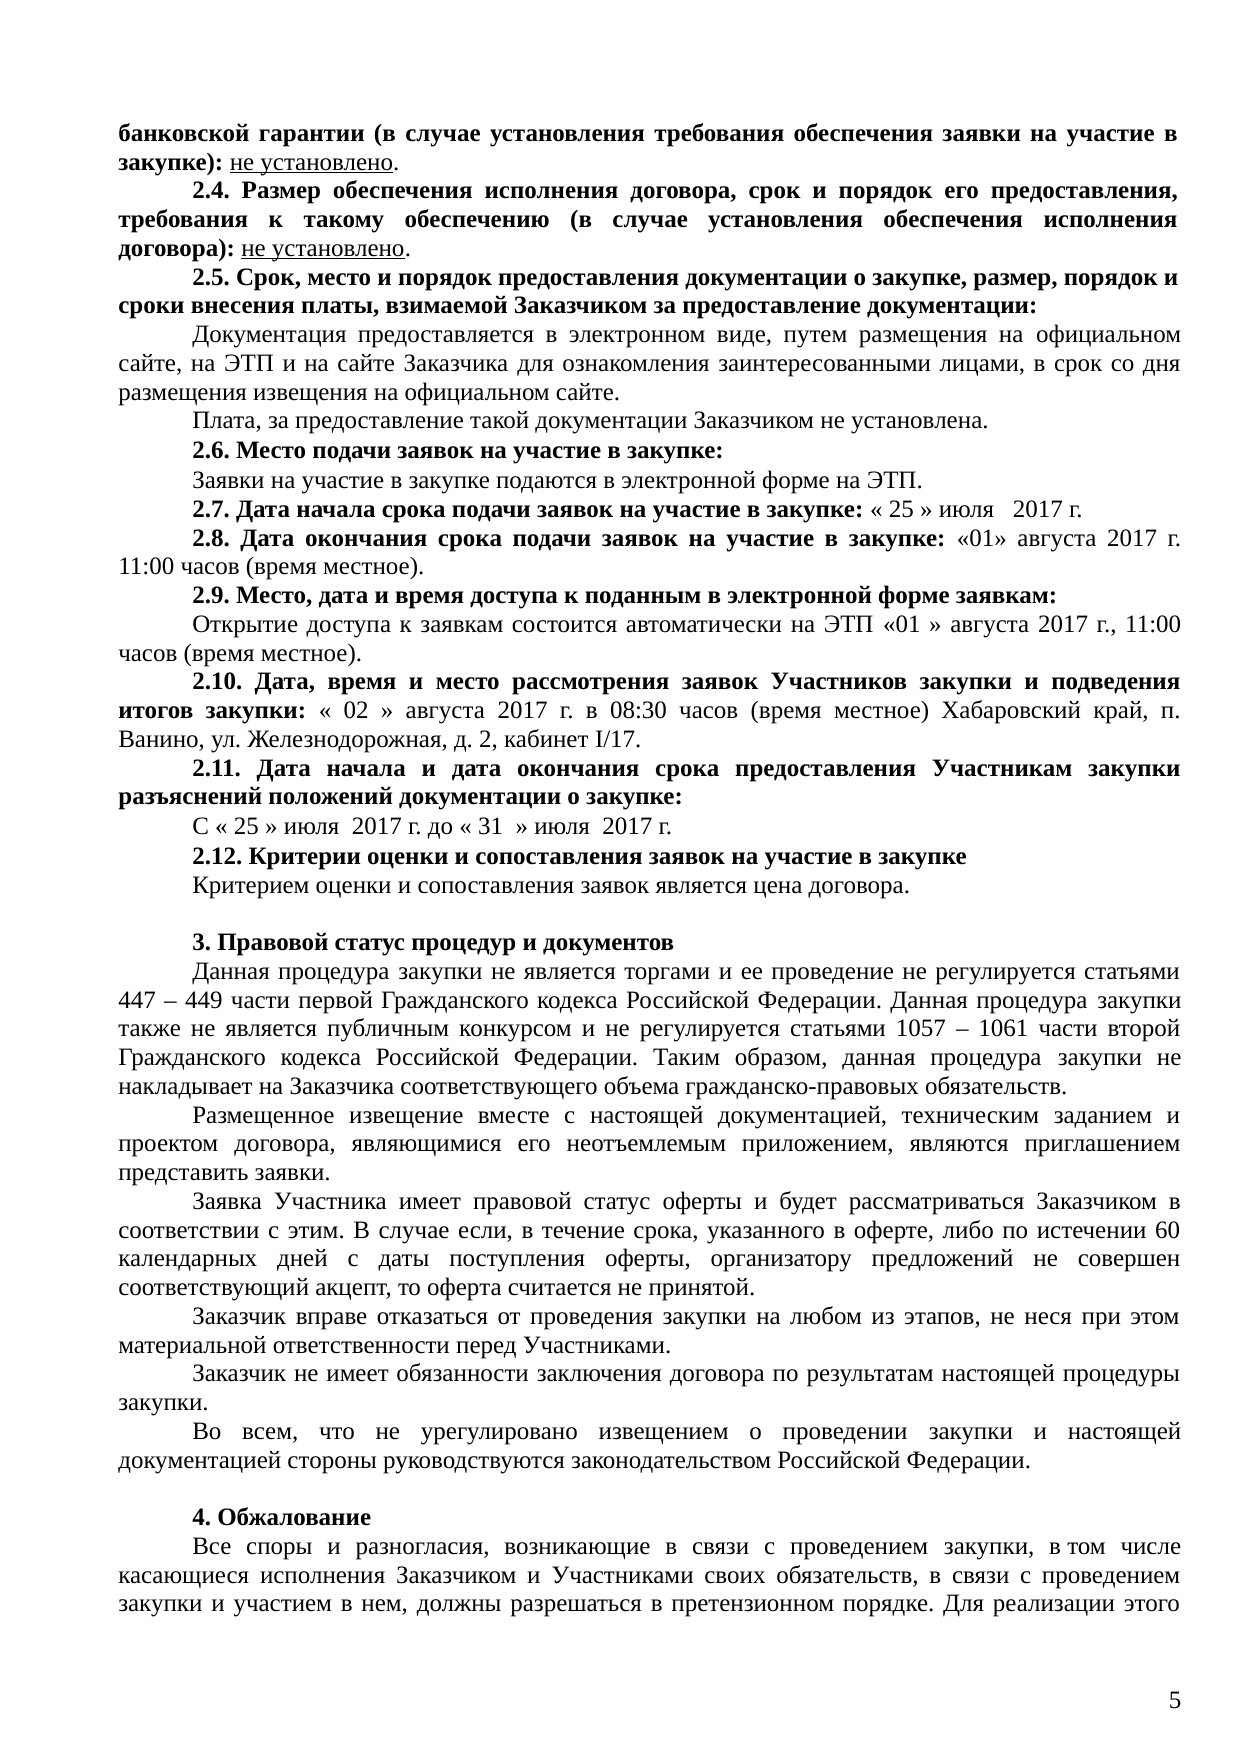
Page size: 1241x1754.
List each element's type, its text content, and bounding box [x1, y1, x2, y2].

text Заказчик вправе отказаться от проведения закупки на любом из этапов, не неся при этом материальной ответственности перед Участниками. [118, 1301, 1181, 1358]
text Данная процедура закупки не является торгами и ее проведение не регулируется статьями 447 – 449 части первой Гражданского кодекса Российской Федерации. Данная процедура закупки также не является публичным конкурсом и не регулируется статьями 1057 – 1061 части второй Гражданского кодекса Российской Федерации. Таким образом, данная процедура закупки не накладывает на Заказчика соответствующего объема гражданско-правовых обязательств. [118, 956, 1181, 1100]
text Плата, за предоставление такой документации Заказчиком не установлена. [118, 406, 1181, 434]
text 2.4. Размер обеспечения исполнения договора, срок и порядок его предоставления, требования к такому обеспечению (в случае установления обеспечения исполнения договора): не установлено. [118, 176, 1179, 262]
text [118, 118, 1179, 176]
text Критерием оценки и сопоставления заявок является цена договора. [118, 870, 1181, 898]
text С « 25 » июля 2017 г. до « 31 » июля 2017 г. [118, 811, 1181, 840]
text 2.7. Дата начала срока подачи заявок на участие в закупке: « 25 » июля 2017 г. [118, 494, 1181, 523]
text 2.11. Дата начала и дата окончания срока предоставления Участникам закупки разъяснений положений документации о закупке: [118, 753, 1181, 810]
text Во всем, что не урегулировано извещением о проведении закупки и настоящей документацией стороны руководствуются законодательством Российской Федерации. [118, 1416, 1181, 1473]
text Документация предоставляется в электронном виде, путем размещения на официальном сайте, на ЭТП и на сайте Заказчика для ознакомления заинтересованными лицами, в срок со дня размещения извещения на официальном сайте. [118, 319, 1181, 406]
text 2.6. Место подачи заявок на участие в закупке: [118, 435, 1181, 464]
text Заказчик не имеет обязанности заключения договора по результатам настоящей процедуры закупки. [118, 1358, 1181, 1416]
text Заявка Участника имеет правовой статус оферты и будет рассматриваться Заказчиком в соответствии с этим. В случае если, в течение срока, указанного в оферте, либо по истечении 60 календарных дней с даты поступления оферты, организатору предложений не совершен соответствующий акцепт, то оферта считается не принятой. [118, 1186, 1181, 1301]
text 2.5. Срок, место и порядок предоставления документации о закупке, размер, порядок и сроки внесения платы, взимаемой Заказчиком за предоставление документации: [118, 262, 1179, 319]
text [118, 1531, 1181, 1617]
text 2.8. Дата окончания срока подачи заявок на участие в закупке: «01» августа 2017 г. 11:00 часов (время местное). [118, 523, 1181, 580]
text 2.9. Место, дата и время доступа к поданным в электронной форме заявкам: [118, 580, 1181, 609]
text Открытие доступа к заявкам состоится автоматически на ЭТП «01 » августа 2017 г., 11:00 часов (время местное). [118, 609, 1181, 666]
text 2.10. Дата, время и место рассмотрения заявок Участников закупки и подведения итогов закупки: « 02 » августа 2017 г. в 08:30 часов (время местное) Хабаровский край, п. Ванино, ул. Железнодорожная, д. 2, кабинет I/17. [118, 666, 1181, 753]
text 4. Обжалование [118, 1502, 1181, 1531]
text Заявки на участие в закупке подаются в электронной форме на ЭТП. [118, 465, 1181, 494]
text 2.12. Критерии оценки и сопоставления заявок на участие в закупке [118, 841, 1179, 870]
text 3. Правовой статус процедур и документов [118, 927, 1181, 956]
text Размещенное извещение вместе с настоящей документацией, техническим заданием и проектом договора, являющимися его неотъемлемым приложением, являются приглашением представить заявки. [118, 1100, 1181, 1186]
